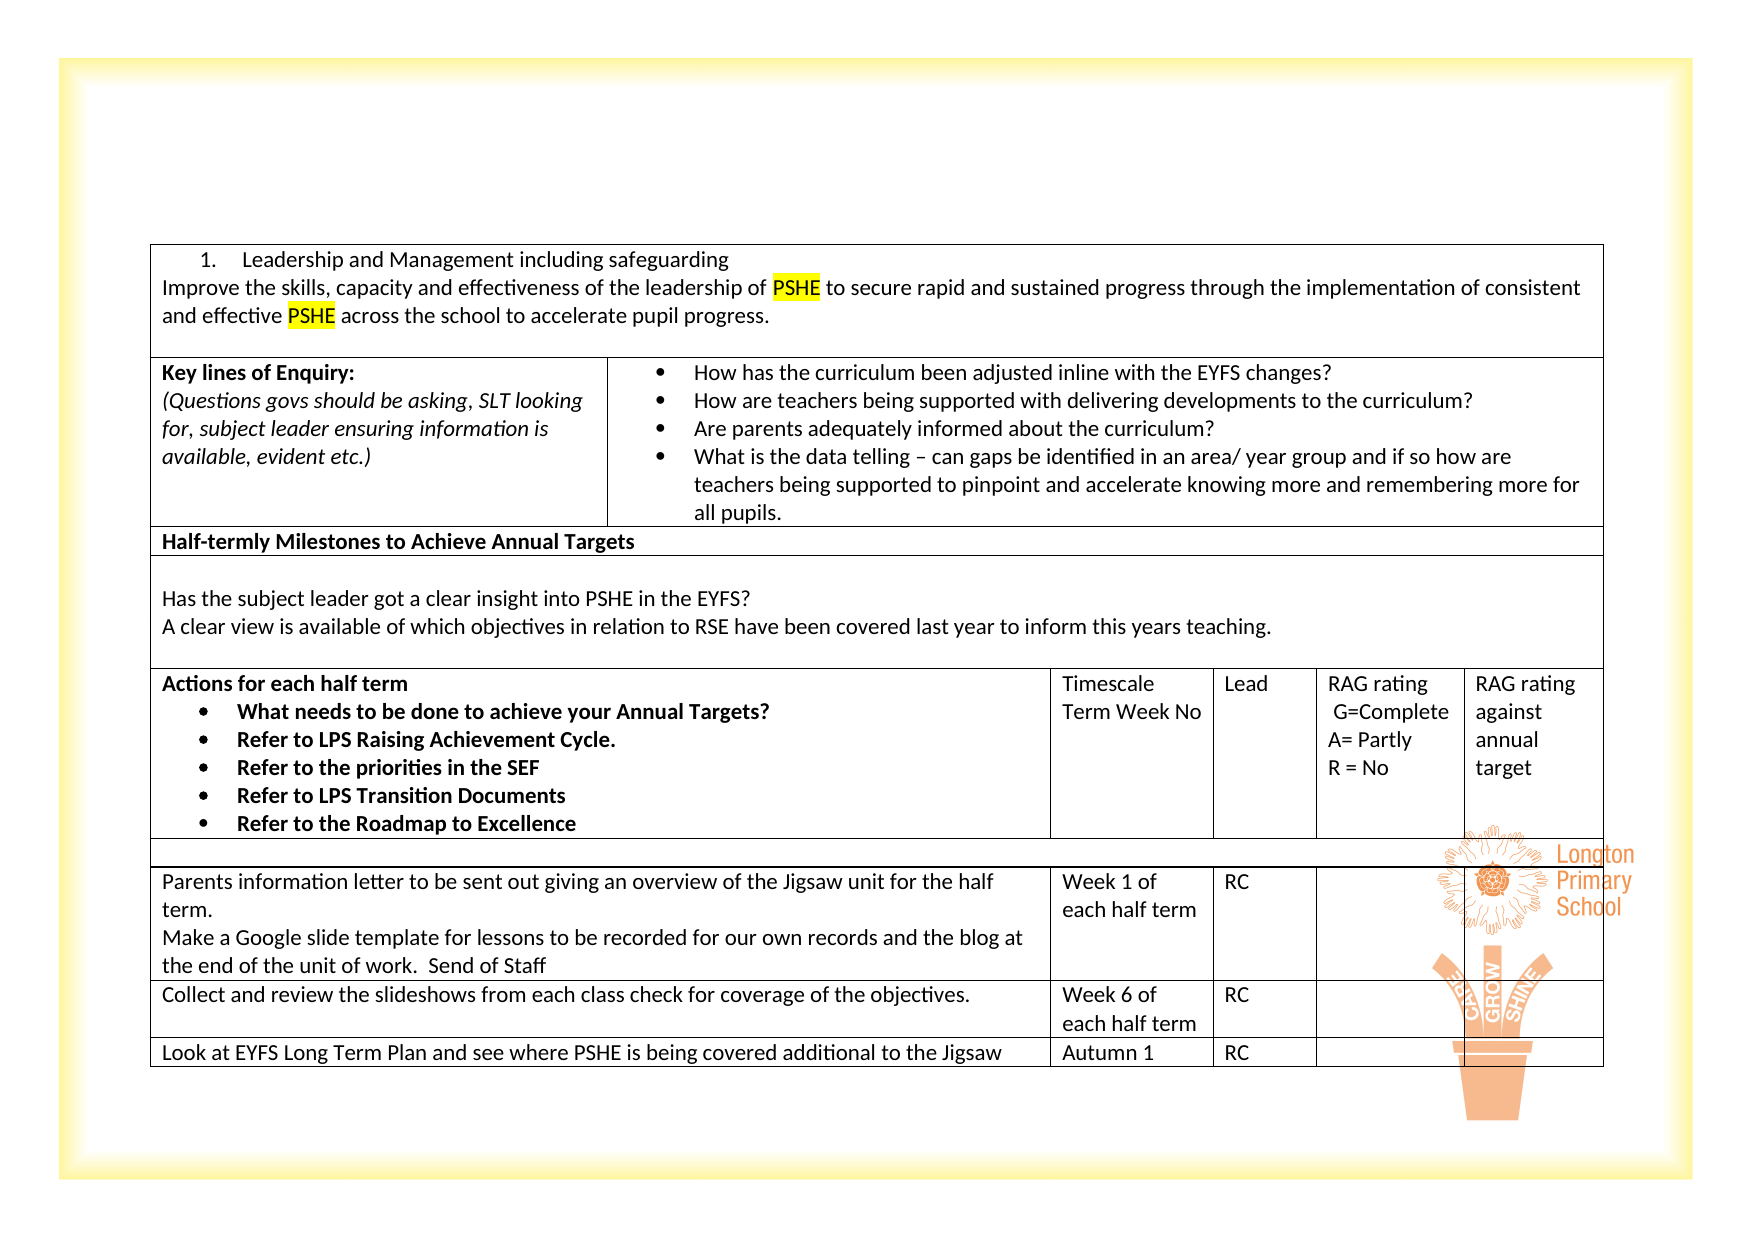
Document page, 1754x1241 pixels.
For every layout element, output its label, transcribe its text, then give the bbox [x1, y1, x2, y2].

table_cell RC [1214, 981, 1316, 1037]
table_cell Lead [1214, 669, 1316, 837]
table_cell [1465, 868, 1603, 979]
table_cell [1317, 1038, 1464, 1066]
table_cell RC [1214, 1038, 1316, 1066]
table_cell [1465, 1038, 1603, 1066]
table_cell [1465, 981, 1603, 1037]
table_cell How has the curriculum been adjusted inline with the EYFS changes? How are teachers being supported with delivering developments to the curriculum? Are parents adequately informed about the curriculum? What is the data telling – can gaps be identified in an area/ year group and if so how are teachers being supported to pinpoint and accelerate knowing more and remembering more for all pupils. [608, 358, 1603, 526]
table_cell [1317, 981, 1464, 1037]
table_cell Autumn 1 Week 5 [1051, 1038, 1213, 1066]
table_cell Parents information letter to be sent out giving an overview of the Jigsaw unit for the half term. Make a Google slide template for lessons to be recorded for our own records and the blog at the end of the unit of work. Send of Staff [151, 868, 1050, 979]
table_cell Timescale Term Week No [1051, 669, 1213, 837]
table_cell Key lines of Enquiry: (Questions govs should be asking, SLT looking for, subject leader ensuring information is available, evident etc.) [151, 358, 607, 526]
table_cell Has the subject leader got a clear insight into PSHE in the EYFS? A clear view is available of which objectives in relation to RSE have been covered last year to inform this years teaching. [151, 556, 1603, 668]
picture [0, 0, 1751, 1238]
table_cell Collect and review the slideshows from each class check for coverage of the objectives. [151, 981, 1050, 1037]
table_cell Actions for each half term What needs to be done to achieve your Annual Targets? Refer to LPS Raising Achievement Cycle. Refer to the priorities in the SEF Refer to LPS Transition Documents Refer to the Roadmap to Excellence [151, 669, 1050, 837]
table_cell Week 6 of each half term [1051, 981, 1213, 1037]
table_cell RAG rating against annual target [1465, 669, 1603, 837]
table_cell RC [1214, 868, 1316, 979]
table_cell [151, 839, 1603, 866]
table_cell Week 1 of each half term [1051, 868, 1213, 979]
table_cell RAG rating G=Complete A= Partly R = No [1317, 669, 1464, 837]
table_header Leadership and Management including safeguarding Improve the skills, capacity and effectiveness of the leadership of PSHE to secure rapid and sustained progress through the implementation of consistent and effective PSHE across the school to accelerate pupil progress. [151, 245, 1603, 357]
table_cell Half-termly Milestones to Achieve Annual Targets [151, 527, 1603, 555]
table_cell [151, 1038, 1050, 1066]
table_cell [1317, 868, 1464, 979]
